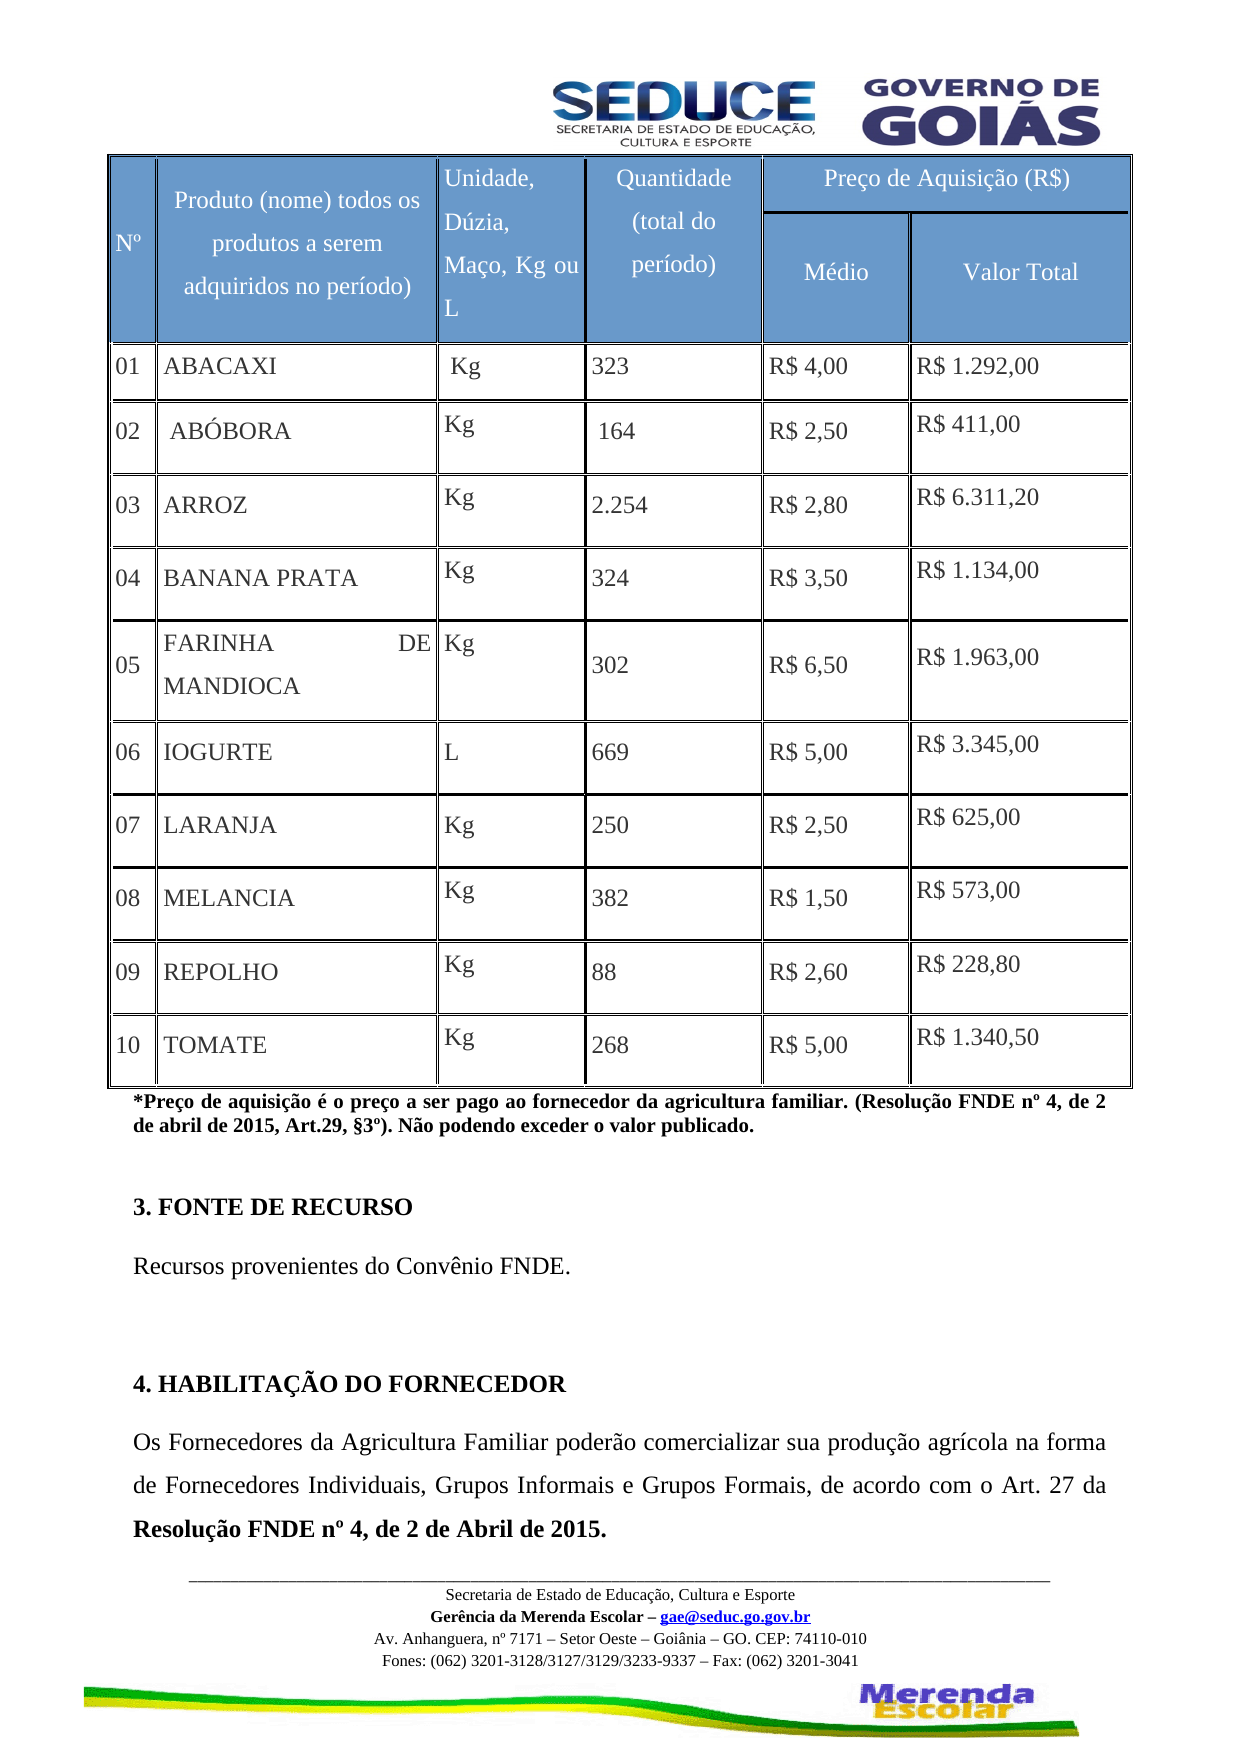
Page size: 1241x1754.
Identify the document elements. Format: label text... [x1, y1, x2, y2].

table_cell 2.254 [587, 476, 761, 546]
table_cell 09 [111, 939, 155, 1012]
table_cell R$ 573,00 [912, 866, 1130, 939]
picture [552, 73, 1108, 154]
table_header Quantidade (total do período) [585, 157, 762, 342]
table_cell R$ 3,50 [764, 549, 908, 619]
table_cell R$ 1,50 [764, 869, 908, 939]
table_cell Valor Total [912, 211, 1130, 342]
table_header Produto (nome) todos os produtos a serem adquiridos no período) [157, 157, 438, 342]
table_cell 164 [587, 403, 761, 472]
text Recursos provenientes do Convênio FNDE. [133, 1251, 1107, 1280]
table_cell ABÓBORA [158, 403, 436, 472]
table_cell Kg [439, 622, 584, 719]
table_cell R$ 1.134,00 [910, 546, 1131, 619]
table_cell Kg [439, 403, 584, 472]
table_cell 669 [587, 723, 761, 793]
table_cell 10 [111, 1013, 157, 1086]
text Os Fornecedores da Agricultura Familiar poderão comercializar sua produção agrícola na forma de Fornecedores Individuais, Grupos Informais e Grupos Formais, de acordo com o Art. 27 da Resolução FNDE nº 4, de 2 de Abril de 2015. [133, 1427, 1107, 1542]
table_cell 04 [109, 546, 157, 619]
table_cell R$ 6,50 [764, 622, 908, 719]
table_cell LARANJA [158, 796, 436, 866]
table_cell 03 [111, 473, 155, 546]
table_cell ABACAXI [158, 345, 436, 399]
table_cell Kg [439, 869, 584, 939]
table_cell R$ 2,80 [764, 476, 908, 546]
table_cell R$ 411,00 [912, 399, 1130, 472]
table_cell 323 [587, 345, 761, 399]
table_cell 382 [587, 869, 761, 939]
table_cell 268 [585, 1016, 762, 1086]
text *Preço de aquisição é o preço a ser pago ao fornecedor da agricultura familiar. (Resolução FNDE nº 4, de 2 de abril de 2015, Art.29, §3º). Não podendo exceder o valor publicado. [133, 1089, 1107, 1137]
table_cell 302 [587, 622, 761, 719]
table_cell 05 [111, 619, 155, 719]
table_cell 250 [587, 796, 761, 866]
text 4. HABILITAÇÃO DO FORNECEDOR [133, 1369, 1107, 1397]
table_cell R$ 2,60 [764, 943, 908, 1012]
table_cell R$ 2,50 [764, 403, 908, 472]
table_cell Kg [439, 943, 584, 1012]
table_cell Kg [439, 796, 584, 866]
table_cell R$ 6.311,20 [912, 473, 1130, 546]
table_cell FARINHA DE MANDIOCA [158, 622, 436, 719]
table_cell 08 [111, 866, 155, 939]
text 3. FONTE DE RECURSO [133, 1192, 1107, 1221]
table_cell Kg [439, 476, 584, 546]
table_cell R$ 2,50 [764, 796, 908, 866]
table_cell IOGURTE [158, 723, 436, 793]
table_cell 88 [587, 943, 761, 1012]
table_cell 07 [109, 793, 155, 866]
table_cell R$ 1.292,00 [910, 342, 1131, 399]
table_header Preço de Aquisição (R$) [763, 157, 1130, 211]
table_cell Kg [439, 549, 584, 619]
table_cell BANANA PRATA [158, 549, 436, 619]
table_cell 324 [587, 549, 761, 619]
table_cell R$ 3.345,00 [912, 720, 1130, 793]
table_cell R$ 1.340,50 [910, 1013, 1130, 1086]
table_cell MELANCIA [158, 869, 436, 939]
table_cell Médio [764, 214, 908, 342]
table_cell 01 [109, 342, 157, 399]
table_cell R$ 5,00 [764, 723, 908, 793]
table_cell R$ 228,80 [912, 939, 1130, 1012]
table_cell R$ 625,00 [912, 793, 1131, 866]
table_header Nº [111, 157, 157, 342]
table_cell R$ 4,00 [764, 345, 908, 399]
table_header Unidade, Dúzia, Maço, Kg ou L [438, 155, 585, 342]
table_cell REPOLHO [158, 943, 436, 1012]
table_cell 02 [111, 399, 155, 472]
table_cell R$ 1.963,00 [912, 619, 1130, 719]
table_cell Kg [439, 345, 584, 399]
table_cell Kg [438, 1016, 585, 1086]
table_cell ARROZ [158, 476, 436, 546]
table_cell L [439, 723, 584, 793]
table_cell 06 [111, 720, 155, 793]
table_cell R$ 5,00 [763, 1013, 910, 1086]
table_cell TOMATE [157, 1016, 438, 1086]
